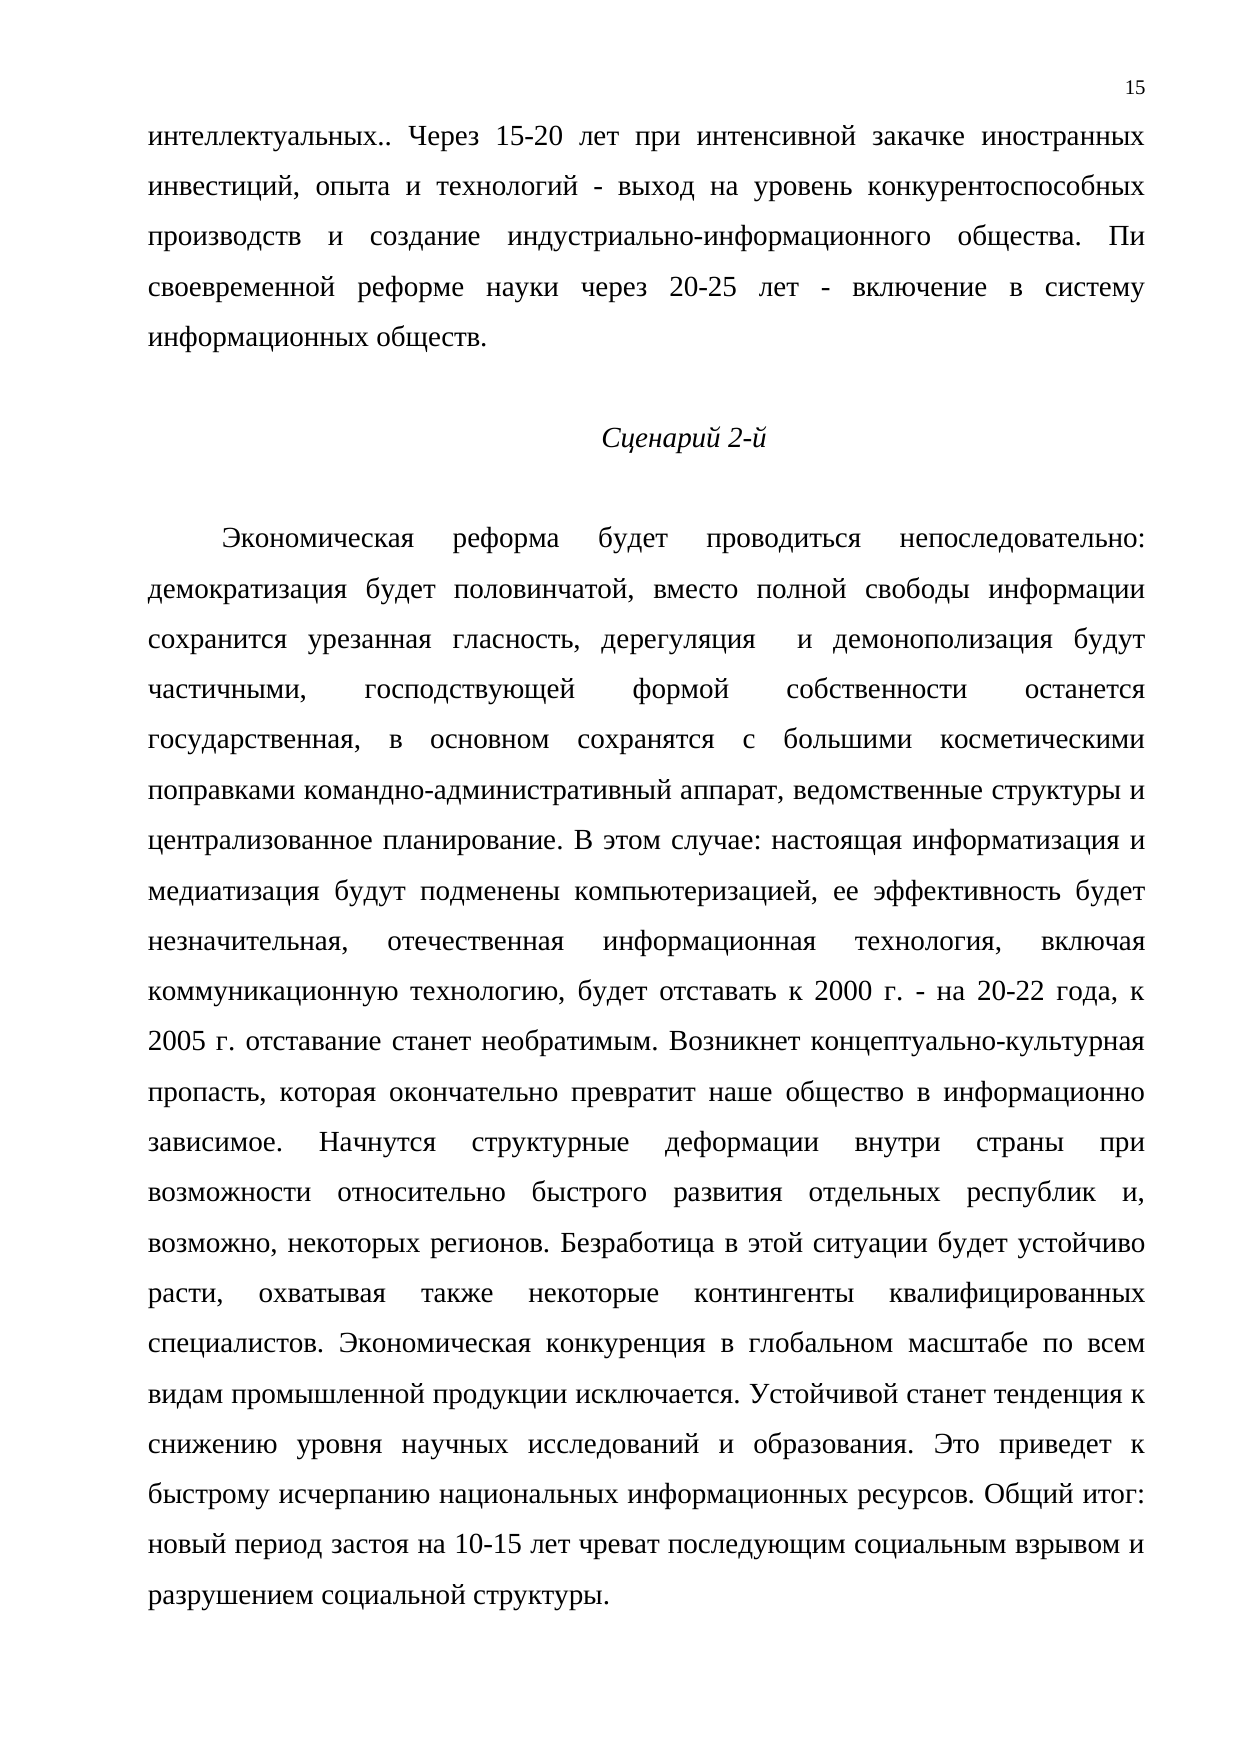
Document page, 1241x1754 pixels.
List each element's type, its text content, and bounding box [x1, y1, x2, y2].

text Экономическая реформа будет проводиться непоследовательно: демократизация будет половинчатой, вместо полной свободы информации сохранится урезанная гласность, дерегуляция и демонополизация будут частичными, господствующей формой собственности останется государственная, в основном сохранятся с большими косметическими поправками командно-административный аппарат, ведомственные структуры и централизованное планирование. В этом случае: настоящая информатизация и медиатизация будут подменены компьютеризацией, ее эффективность будет незначительная, отечественная информационная технология, включая коммуникационную технологию, будет отставать к 2000 г. - на 20-22 года, к 2005 г. отставание станет необратимым. Возникнет концептуально-культурная пропасть, которая окончательно превратит наше общество в информационно зависимое. Начнутся структурные деформации внутри страны при возможности относительно быстрого развития отдельных республик и, возможно, некоторых регионов. Безработица в этой ситуации будет устойчиво расти, охватывая также некоторые контингенты квалифицированных специалистов. Экономическая конкуренция в глобальном масштабе по всем видам промышленной продукции исключается. Устойчивой станет тенденция к снижению уровня научных исследований и образования. Это приведет к быстрому исчерпанию национальных информационных ресурсов. Общий итог: новый период застоя на 10-15 лет чреват последующим социальным взрывом и разрушением социальной структуры. [148, 521, 1146, 1611]
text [148, 118, 1146, 353]
text Сценарий 2-й [148, 420, 1146, 453]
